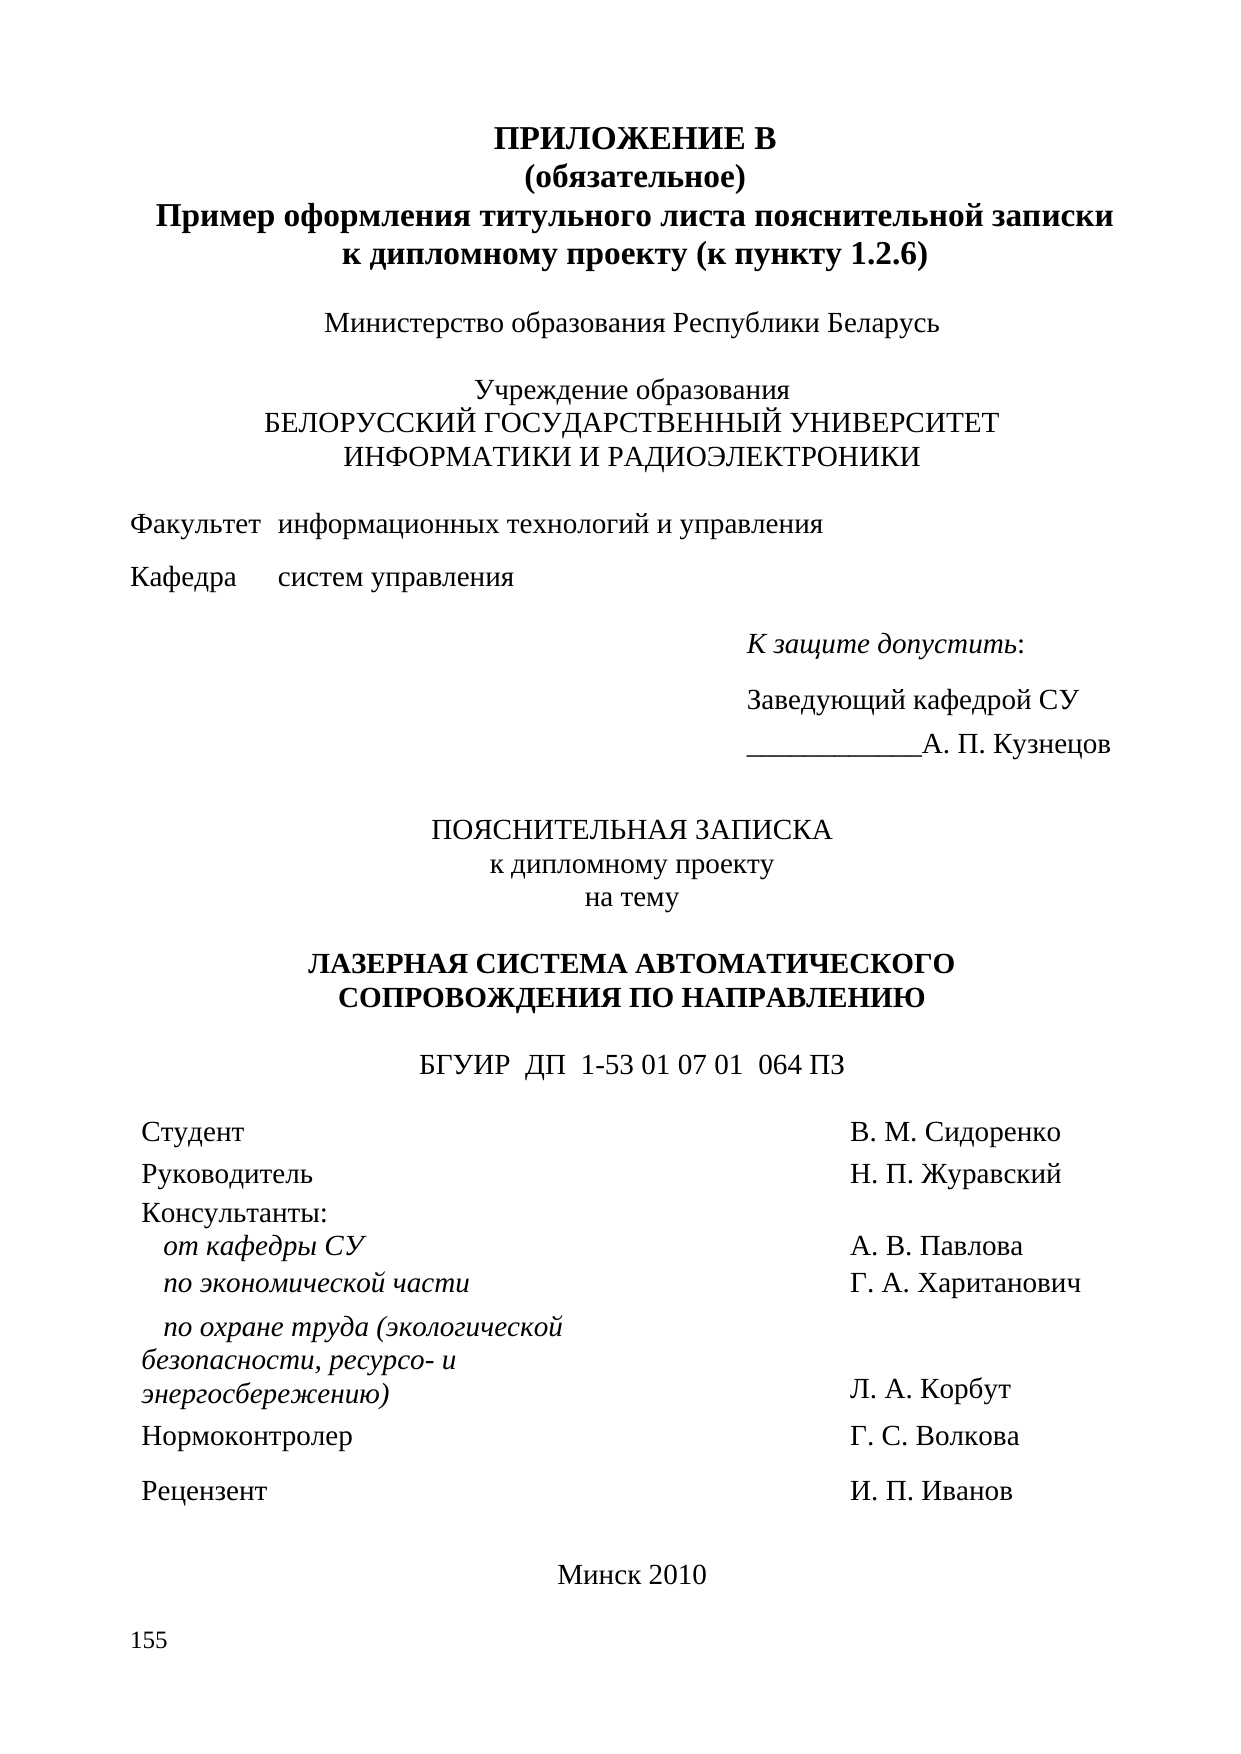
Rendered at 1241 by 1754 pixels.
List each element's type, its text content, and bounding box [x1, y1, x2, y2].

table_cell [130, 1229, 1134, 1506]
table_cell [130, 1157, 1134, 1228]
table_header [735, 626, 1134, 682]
text к дипломному проекту [130, 846, 1134, 879]
subtitle Приложение В (обязательное) Пример оформления титульного листа пояснительной записки к дипломному проекту (к пункту 1.2.6) [130, 118, 1140, 271]
subtitle Учреждение образования [130, 372, 1134, 406]
text на тему [130, 879, 1134, 913]
text Кафедра систем управления [130, 559, 1134, 592]
text БелорусскиЙ государственный университет [130, 406, 1134, 439]
text лазерная система автоматического сопровождения по направлению [130, 946, 1134, 1013]
text Пояснительная записка [130, 812, 1134, 846]
title Министерство образования Республики Беларусь [130, 305, 1134, 338]
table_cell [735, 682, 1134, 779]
text Минск 2010 [130, 1557, 1134, 1591]
text информатики и радиоэлектроники [130, 439, 1134, 473]
text БГУИР ДП 1-53 01 07 01 064 ПЗ [130, 1047, 1134, 1081]
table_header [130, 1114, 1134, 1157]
text Факультет информационных технологий и управления [130, 506, 1134, 540]
